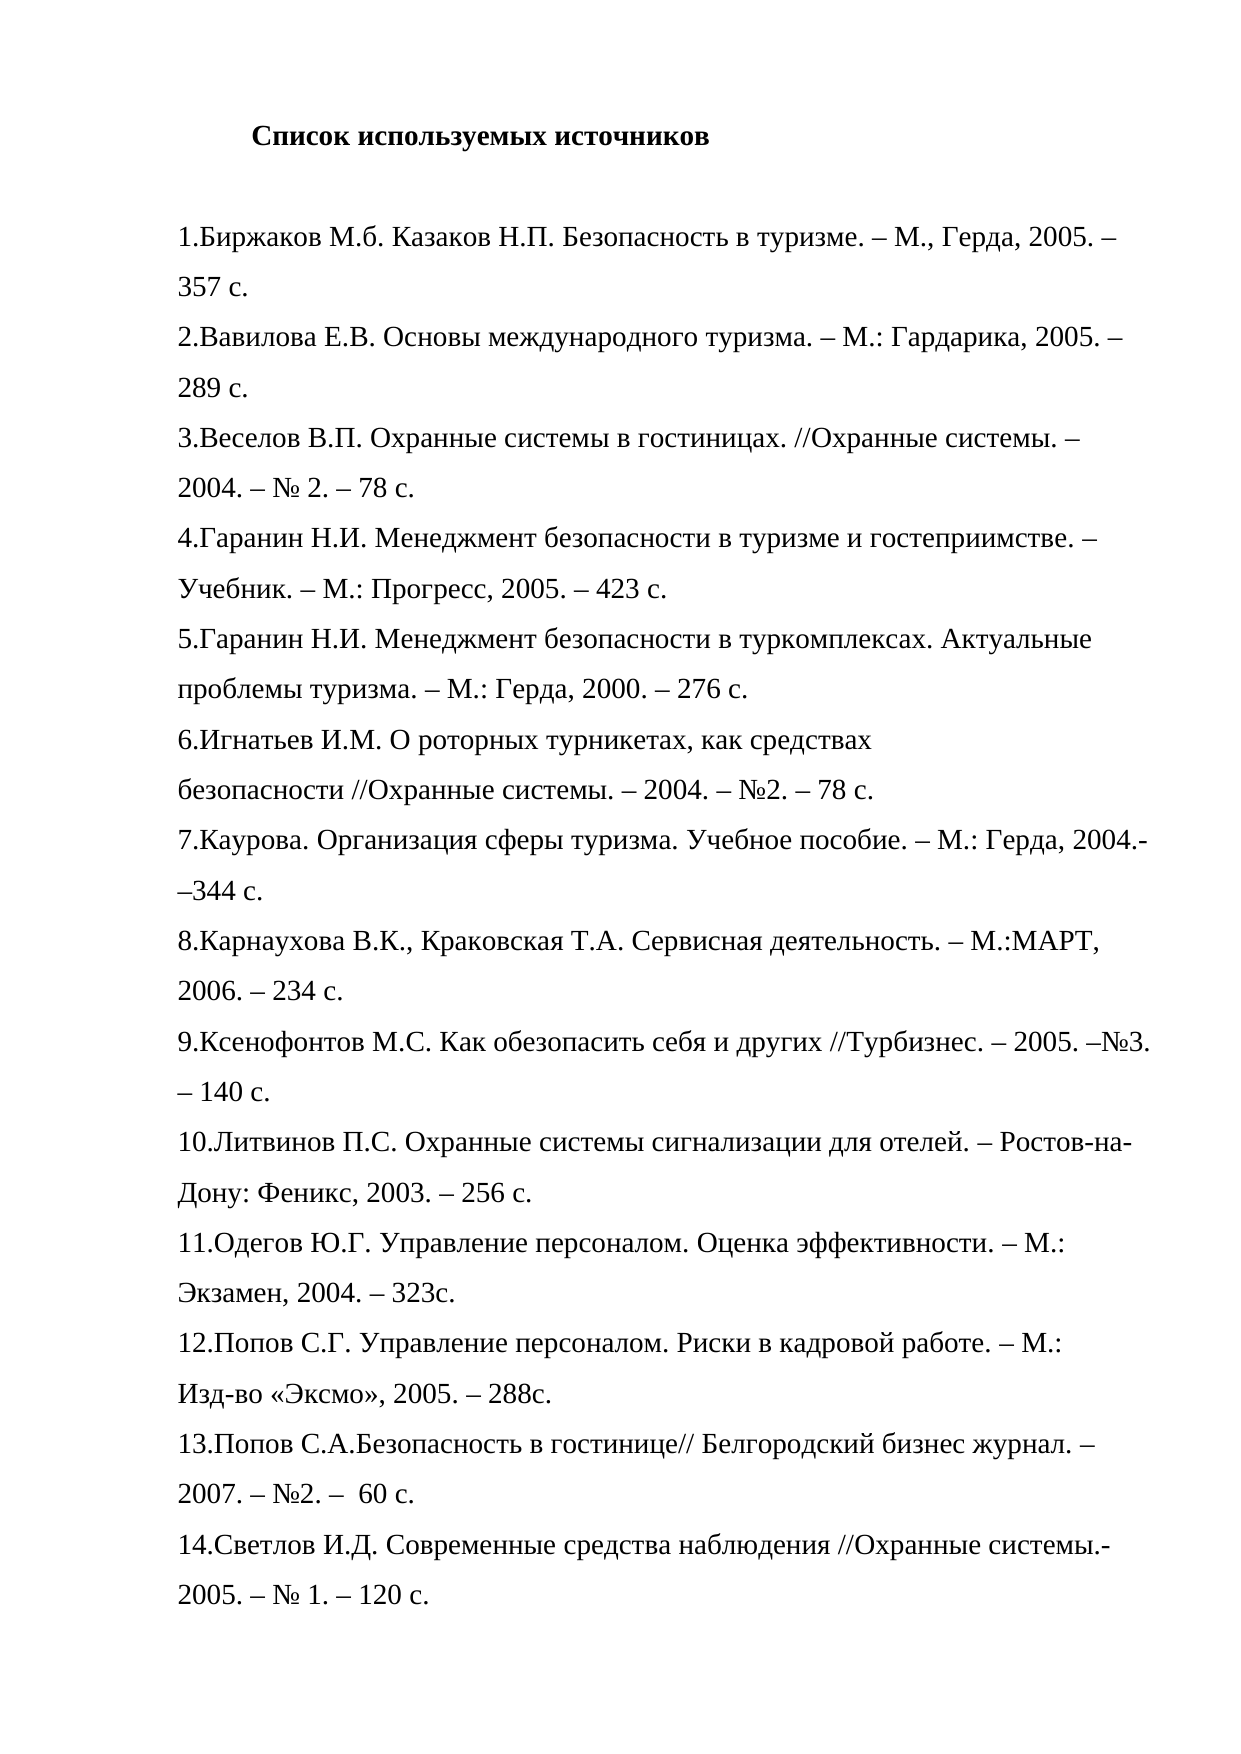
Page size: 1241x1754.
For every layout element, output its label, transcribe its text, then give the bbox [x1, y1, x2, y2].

text 13.Попов С.А.Безопасность в гостинице// Белгородский бизнес журнал. – 2007. – №2. – 60 c. [177, 1426, 1152, 1510]
text 4.Гаранин Н.И. Менеджмент безопасности в туризме и гостеприимстве. –Учебник. – М.: Прогресс, 2005. – 423 с. [177, 521, 1152, 604]
text 7.Каурова. Организация сферы туризма. Учебное пособие. – М.: Герда, 2004.- –344 с. [177, 822, 1152, 906]
text Изд-во «Эксмо», 2005. – 288с. [177, 1376, 1152, 1409]
text 6.Игнатьев И.М. О роторных турникетах, как средствах безопасности //Охранные системы. – 2004. – №2. – 78 c. [177, 722, 1152, 806]
text 5.Гаранин Н.И. Менеджмент безопасности в туркомплексах. Актуальные проблемы туризма. – М.: Герда, 2000. – 276 с. [177, 621, 1152, 705]
text 1.Биржаков М.б. Казаков Н.П. Безопасность в туризме. – М., Герда, 2005. –357 с. [177, 219, 1152, 303]
text 9.Ксенофонтов М.С. Как обезопасить себя и других //Турбизнес. – 2005. –№3. – 140 c. [177, 1024, 1152, 1108]
text 10.Литвинов П.С. Охранные системы сигнализации для отелей. – Ростов-на-Дону: Феникс, 2003. – 256 с. [177, 1124, 1152, 1208]
text 14.Светлов И.Д. Современные средства наблюдения //Охранные системы.-2005. – № 1. – 120 c. [177, 1527, 1152, 1611]
text 8.Карнаухова В.К., Краковская Т.А. Сервисная деятельность. – М.:МАРТ, 2006. – 234 с. [177, 923, 1152, 1007]
text 2.Вавилова Е.В. Основы международного туризма. – М.: Гардарика, 2005. –289 с. [177, 319, 1152, 403]
text 3.Веселов В.П. Охранные системы в гостиницах. //Охранные системы. – 2004. – № 2. – 78 c. [177, 420, 1152, 504]
text 12.Попов С.Г. Управление персоналом. Риски в кадровой работе. – М.: [177, 1326, 1152, 1359]
text 11.Одегов Ю.Г. Управление персоналом. Оценка эффективности. – М.: Экзамен, 2004. – 323с. [177, 1225, 1152, 1309]
subtitle Список используемых источников [177, 118, 1152, 152]
